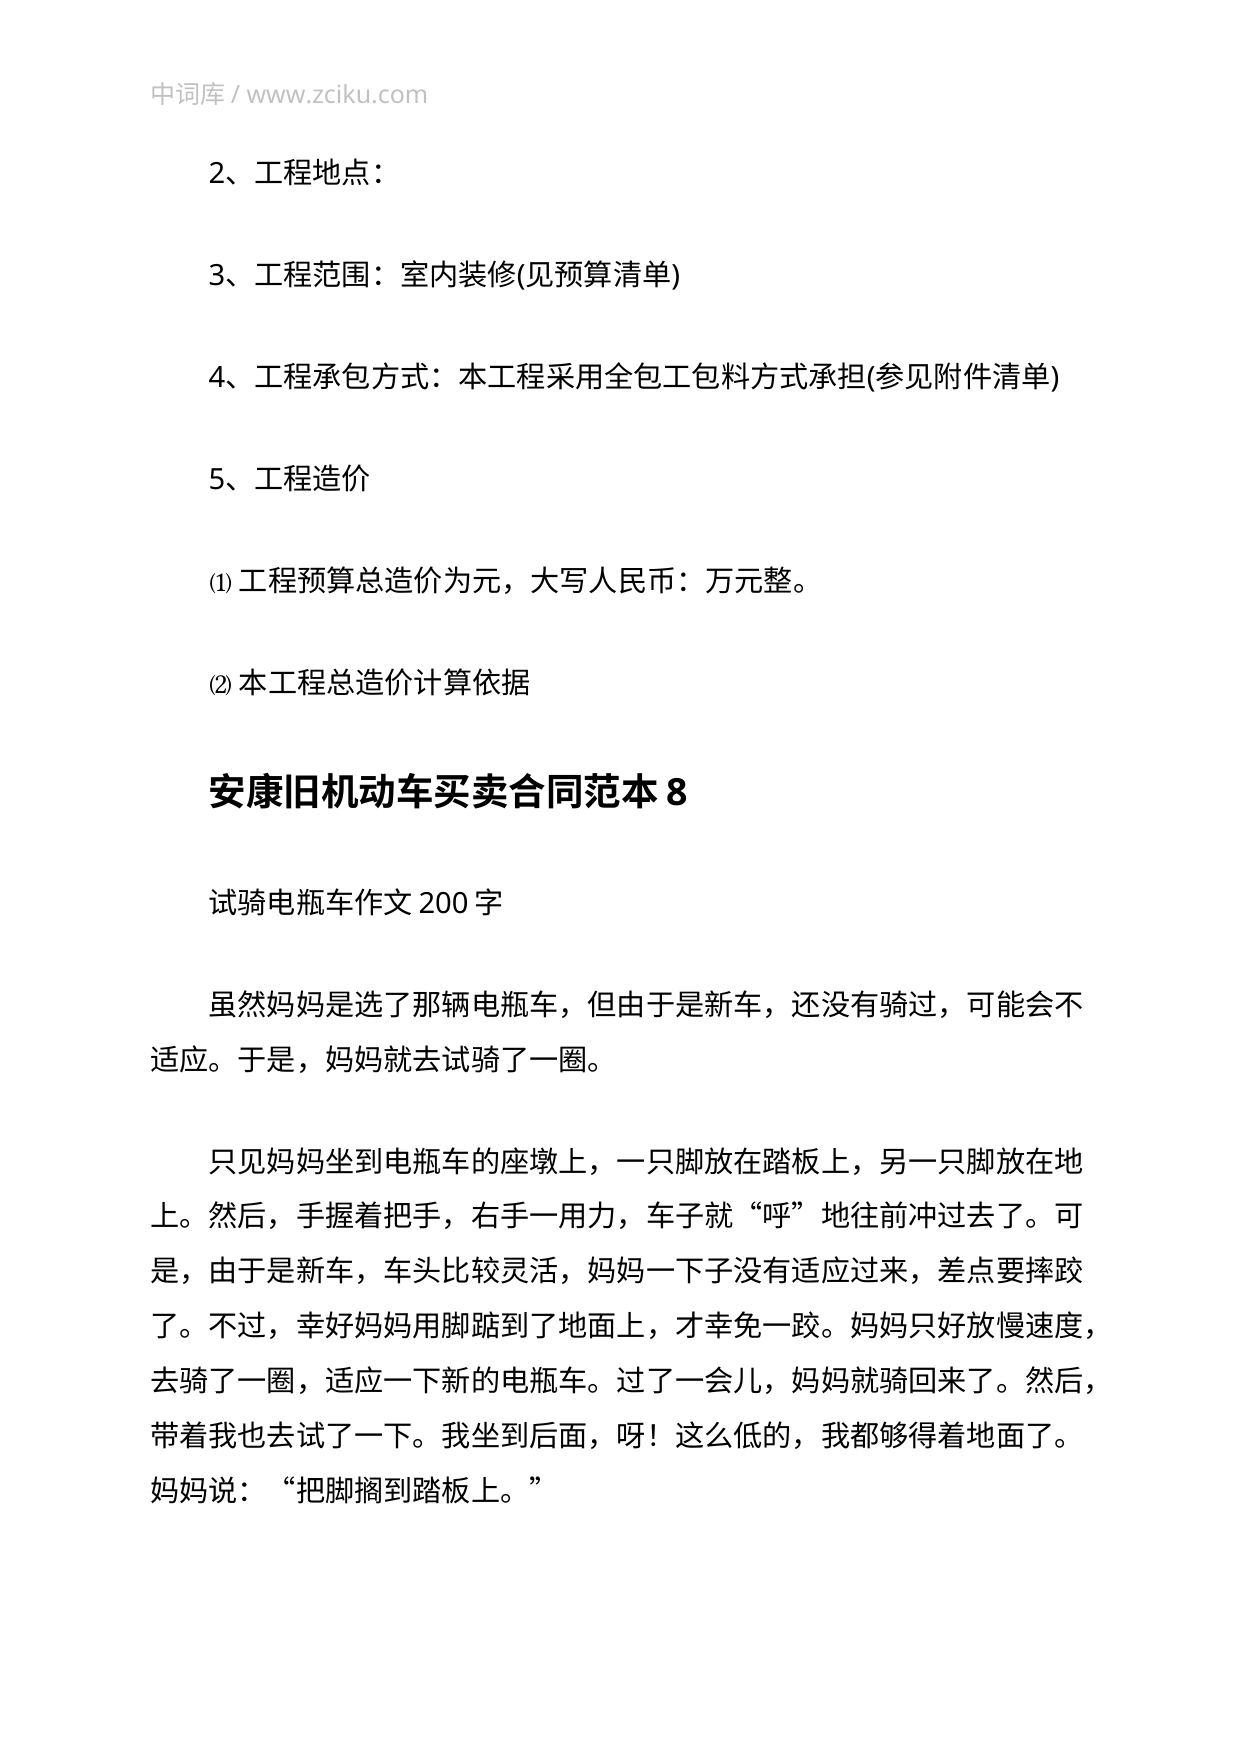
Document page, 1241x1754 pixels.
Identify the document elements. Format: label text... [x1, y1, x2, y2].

text 安康旧机动车买卖合同范本8 [150, 762, 1090, 816]
text ⑵本工程总造价计算依据 [150, 660, 1090, 702]
text 虽然妈妈是选了那辆电瓶车，但由于是新车，还没有骑过，可能会不适应。于是，妈妈就去试骑了一圈。 [150, 981, 1090, 1079]
text 2、工程地点： [150, 150, 1090, 192]
text 3、工程范围：室内装修(见预算清单) [150, 252, 1090, 294]
text 只见妈妈坐到电瓶车的座墩上，一只脚放在踏板上，另一只脚放在地上。然后，手握着把手，右手一用力，车子就“呼”地往前冲过去了。可是，由于是新车，车头比较灵活，妈妈一下子没有适应过来，差点要摔跤了。不过，幸好妈妈用脚踮到了地面上，才幸免一跤。妈妈只好放慢速度，去骑了一圈，适应一下新的电瓶车。过了一会儿，妈妈就骑回来了。然后，带着我也去试了一下。我坐到后面，呀！这么低的，我都够得着地面了。妈妈说：“把脚搁到踏板上。” [150, 1138, 1090, 1510]
text 4、工程承包方式：本工程采用全包工包料方式承担(参见附件清单) [150, 354, 1090, 396]
text 5、工程造价 [150, 456, 1090, 498]
text 试骑电瓶车作文200字 [150, 879, 1090, 922]
text ⑴工程预算总造价为元，大写人民币：万元整。 [150, 558, 1090, 600]
